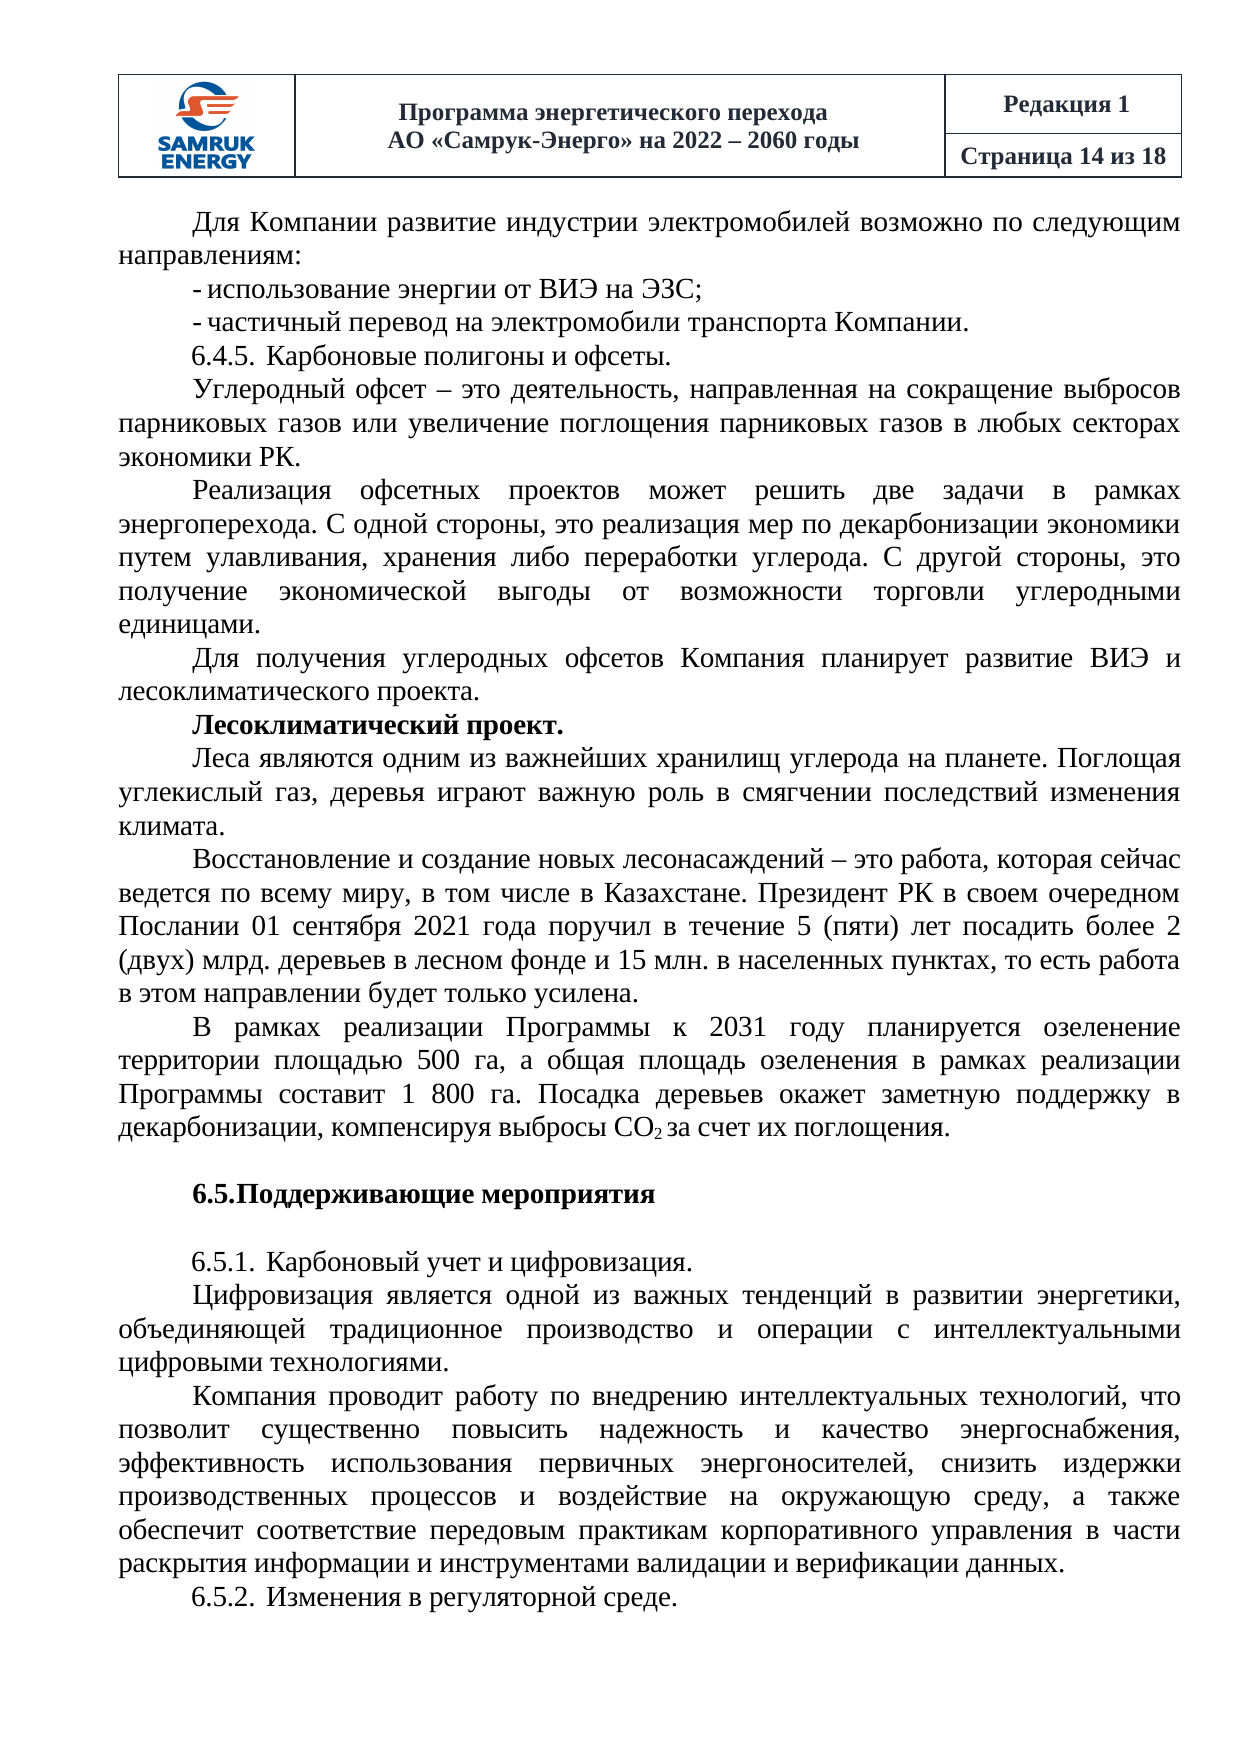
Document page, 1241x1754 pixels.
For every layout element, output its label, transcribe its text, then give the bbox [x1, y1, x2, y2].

list использование энергии от ВИЭ на ЭЗС; [118, 271, 1181, 304]
text Лесоклиматический проект. [118, 707, 1181, 741]
text Реализация офсетных проектов может решить две задачи в рамках энергоперехода. С одной стороны, это реализация мер по декарбонизации экономики путем улавливания, хранения либо переработки углерода. С другой стороны, это получение экономической выгоды от возможности торговли углеродными единицами. [118, 472, 1181, 640]
list Поддерживающие мероприятия [118, 1177, 1181, 1210]
text Для получения углеродных офсетов Компания планирует развитие ВИЭ и лесоклиматического проекта. [118, 640, 1181, 707]
list Карбоновый учет и цифровизация. [191, 1244, 1181, 1277]
text Восстановление и создание новых лесонасаждений – это работа, которая сейчас ведется по всему миру, в том числе в Казахстане. Президент РК в своем очередном Послании 01 сентября 2021 года поручил в течение 5 (пяти) лет посадить более 2 (двух) млрд. деревьев в лесном фонде и 15 млн. в населенных пунктах, то есть работа в этом направлении будет только усилена. [118, 841, 1181, 1009]
picture [155, 79, 258, 172]
list частичный перевод на электромобили транспорта Компании. [118, 304, 1181, 338]
text Леса являются одним из важнейших хранилищ углерода на планете. Поглощая углекислый газ, деревья играют важную роль в смягчении последствий изменения климата. [118, 741, 1181, 841]
text Цифровизация является одной из важных тенденций в развитии энергетики, объединяющей традиционное производство и операции с интеллектуальными цифровыми технологиями. [118, 1277, 1181, 1378]
text Углеродный офсет – это деятельность, направленная на сокращение выбросов парниковых газов или увеличение поглощения парниковых газов в любых секторах экономики РК. [118, 372, 1181, 472]
text Для Компании развитие индустрии электромобилей возможно по следующим направлениям: [118, 204, 1181, 271]
text В рамках реализации Программы к 2031 году планируется озеленение территории площадью 500 га, а общая площадь озеленения в рамках реализации Программы составит 1 800 га. Посадка деревьев окажет заметную поддержку в декарбонизации, компенсируя выбросы СО2 за счет их поглощения. [118, 1009, 1181, 1143]
text Компания проводит работу по внедрению интеллектуальных технологий, что позволит существенно повысить надежность и качество энергоснабжения, эффективность использования первичных энергоносителей, снизить издержки производственных процессов и воздействие на окружающую среду, а также обеспечит соответствие передовым практикам корпоративного управления в части раскрытия информации и инструментами валидации и верификации данных. [118, 1378, 1181, 1579]
list Карбоновые полигоны и офсеты. [191, 338, 1181, 372]
list Изменения в регуляторной среде. [191, 1579, 1181, 1613]
